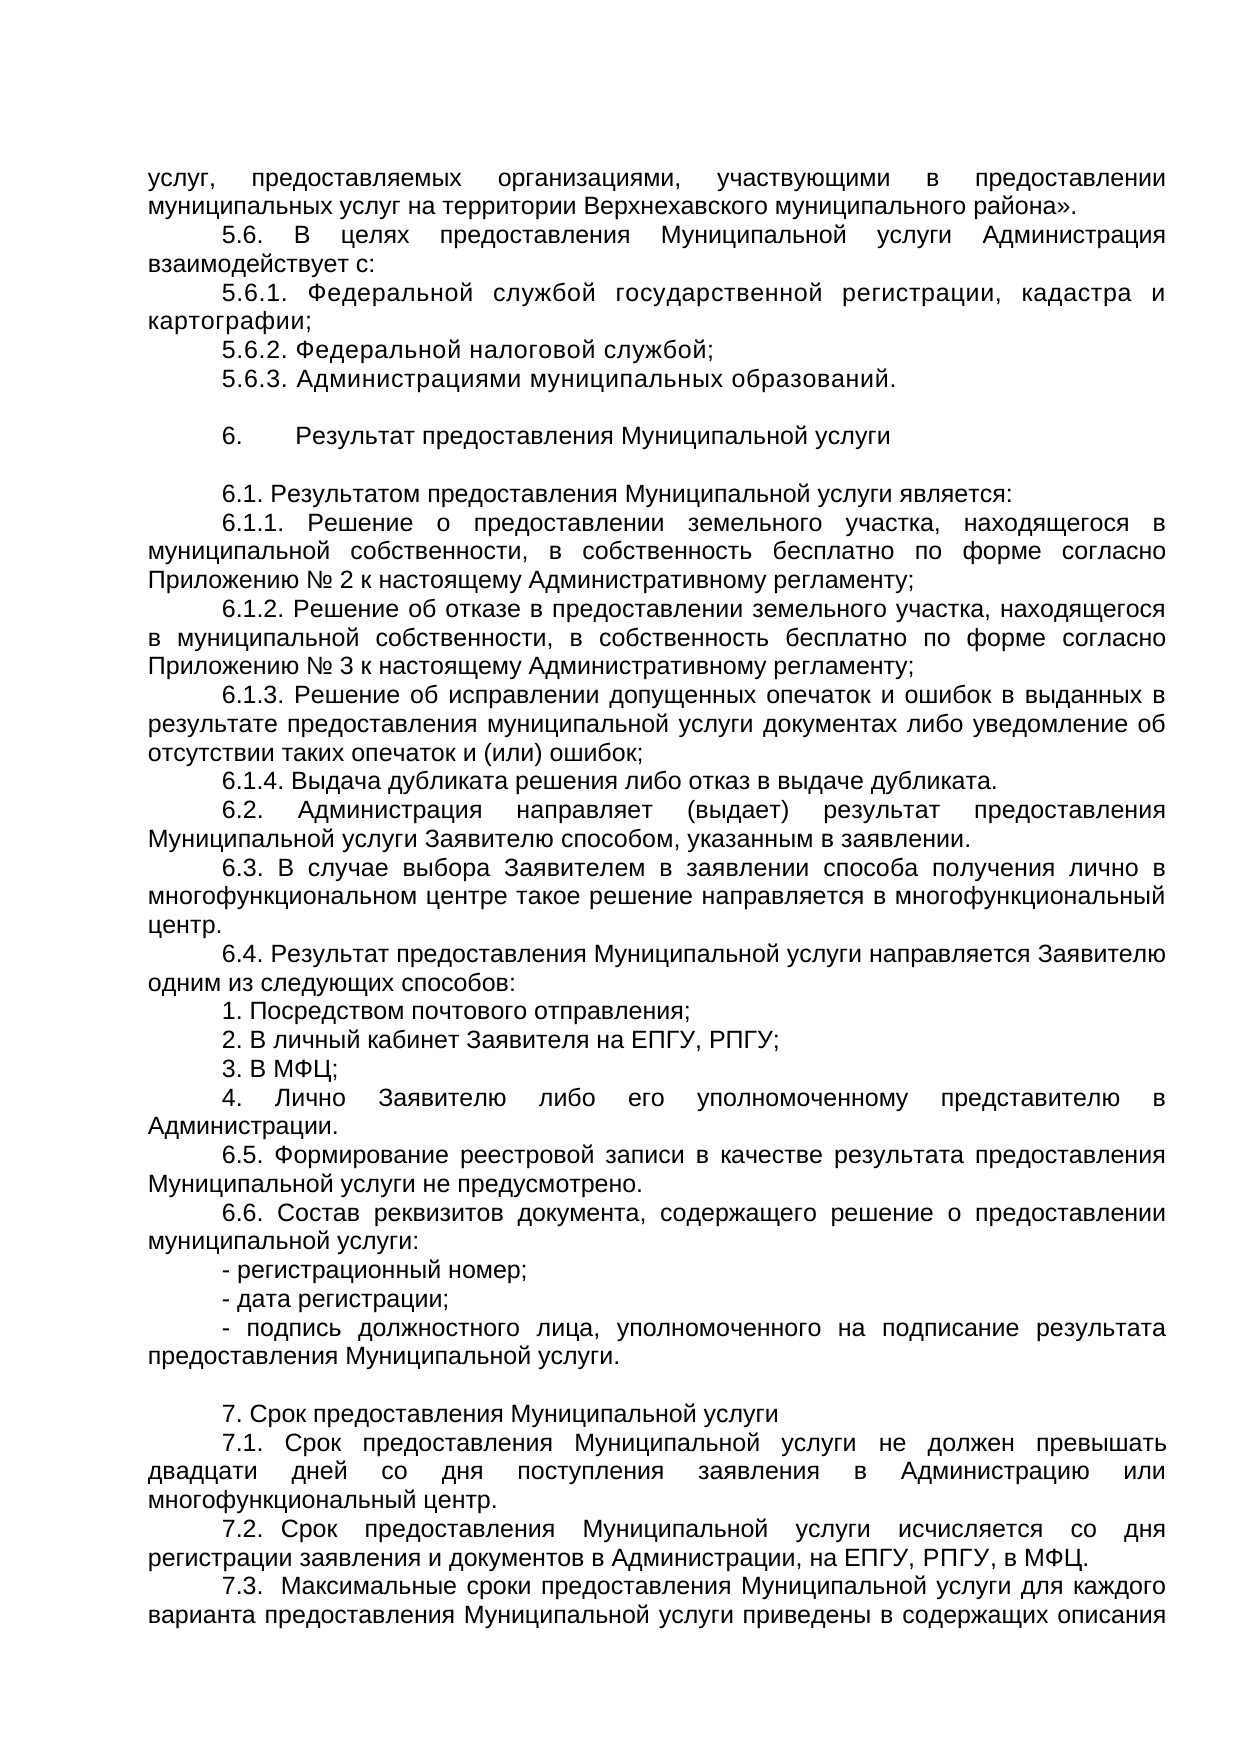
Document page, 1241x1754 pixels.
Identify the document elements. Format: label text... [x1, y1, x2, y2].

text 1. Посредством почтового отправления; [148, 996, 1167, 1025]
list Администрациями муниципальных образований. [148, 364, 1167, 392]
text 7. Срок предоставления Муниципальной услуги [148, 1399, 1167, 1427]
text 4. Лично Заявителю либо его уполномоченному представителю в Администрации. [148, 1082, 1167, 1140]
text - регистрационный номер; [148, 1255, 1167, 1284]
list Результат предоставления Муниципальной услуги [148, 421, 1167, 450]
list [148, 1571, 1167, 1629]
list 7.1. Срок предоставления Муниципальной услуги не должен превышать двадцати дней со дня поступления заявления в Администрацию или многофункциональный центр. [148, 1427, 1167, 1514]
list Срок предоставления Муниципальной услуги исчисляется со дня регистрации заявления и документов в Администрации, на ЕПГУ, РПГУ, в МФЦ. [148, 1514, 1167, 1571]
text 6.1.3. Решение об исправлении допущенных опечаток и ошибок в выданных в результате предоставления муниципальной услуги документах либо уведомление об отсутствии таких опечаток и (или) ошибок; [148, 680, 1167, 766]
text 6.2. Администрация направляет (выдает) результат предоставления Муниципальной услуги Заявителю способом, указанным в заявлении. [148, 795, 1167, 852]
text 6.1.2. Решение об отказе в предоставлении земельного участка, находящегося в муниципальной собственности, в собственность бесплатно по форме согласно Приложению № 3 к настоящему Административному регламенту; [148, 594, 1167, 680]
text 5.6.1. Федеральной службой государственной регистрации, кадастра и картографии; [148, 277, 1167, 335]
text - подпись должностного лица, уполномоченного на подписание результата предоставления Муниципальной услуги. [148, 1312, 1167, 1370]
text 3. В МФЦ; [148, 1054, 1167, 1082]
text 2. В личный кабинет Заявителя на ЕПГУ, РПГУ; [148, 1025, 1167, 1054]
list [148, 162, 1167, 220]
text 6.3. В случае выбора Заявителем в заявлении способа получения лично в многофункциональном центре такое решение направляется в многофункциональный центр. [148, 852, 1167, 939]
text 5.6. В целях предоставления Муниципальной услуги Администрация взаимодействует с: [148, 220, 1167, 277]
text 6.6. Состав реквизитов документа, содержащего решение о предоставлении муниципальной услуги: [148, 1197, 1167, 1255]
text 6.1. Результатом предоставления Муниципальной услуги является: [148, 479, 1167, 507]
text - дата регистрации; [148, 1284, 1167, 1312]
list Федеральной налоговой службой; [148, 335, 1167, 364]
text 6.5. Формирование реестровой записи в качестве результата предоставления Муниципальной услуги не предусмотрено. [148, 1140, 1167, 1197]
text 6.4. Результат предоставления Муниципальной услуги направляется Заявителю одним из следующих способов: [148, 939, 1167, 996]
text 6.1.4. Выдача дубликата решения либо отказ в выдаче дубликата. [148, 766, 1167, 795]
text 6.1.1. Решение о предоставлении земельного участка, находящегося в муниципальной собственности, в собственность бесплатно по форме согласно Приложению № 2 к настоящему Административному регламенту; [148, 507, 1167, 594]
